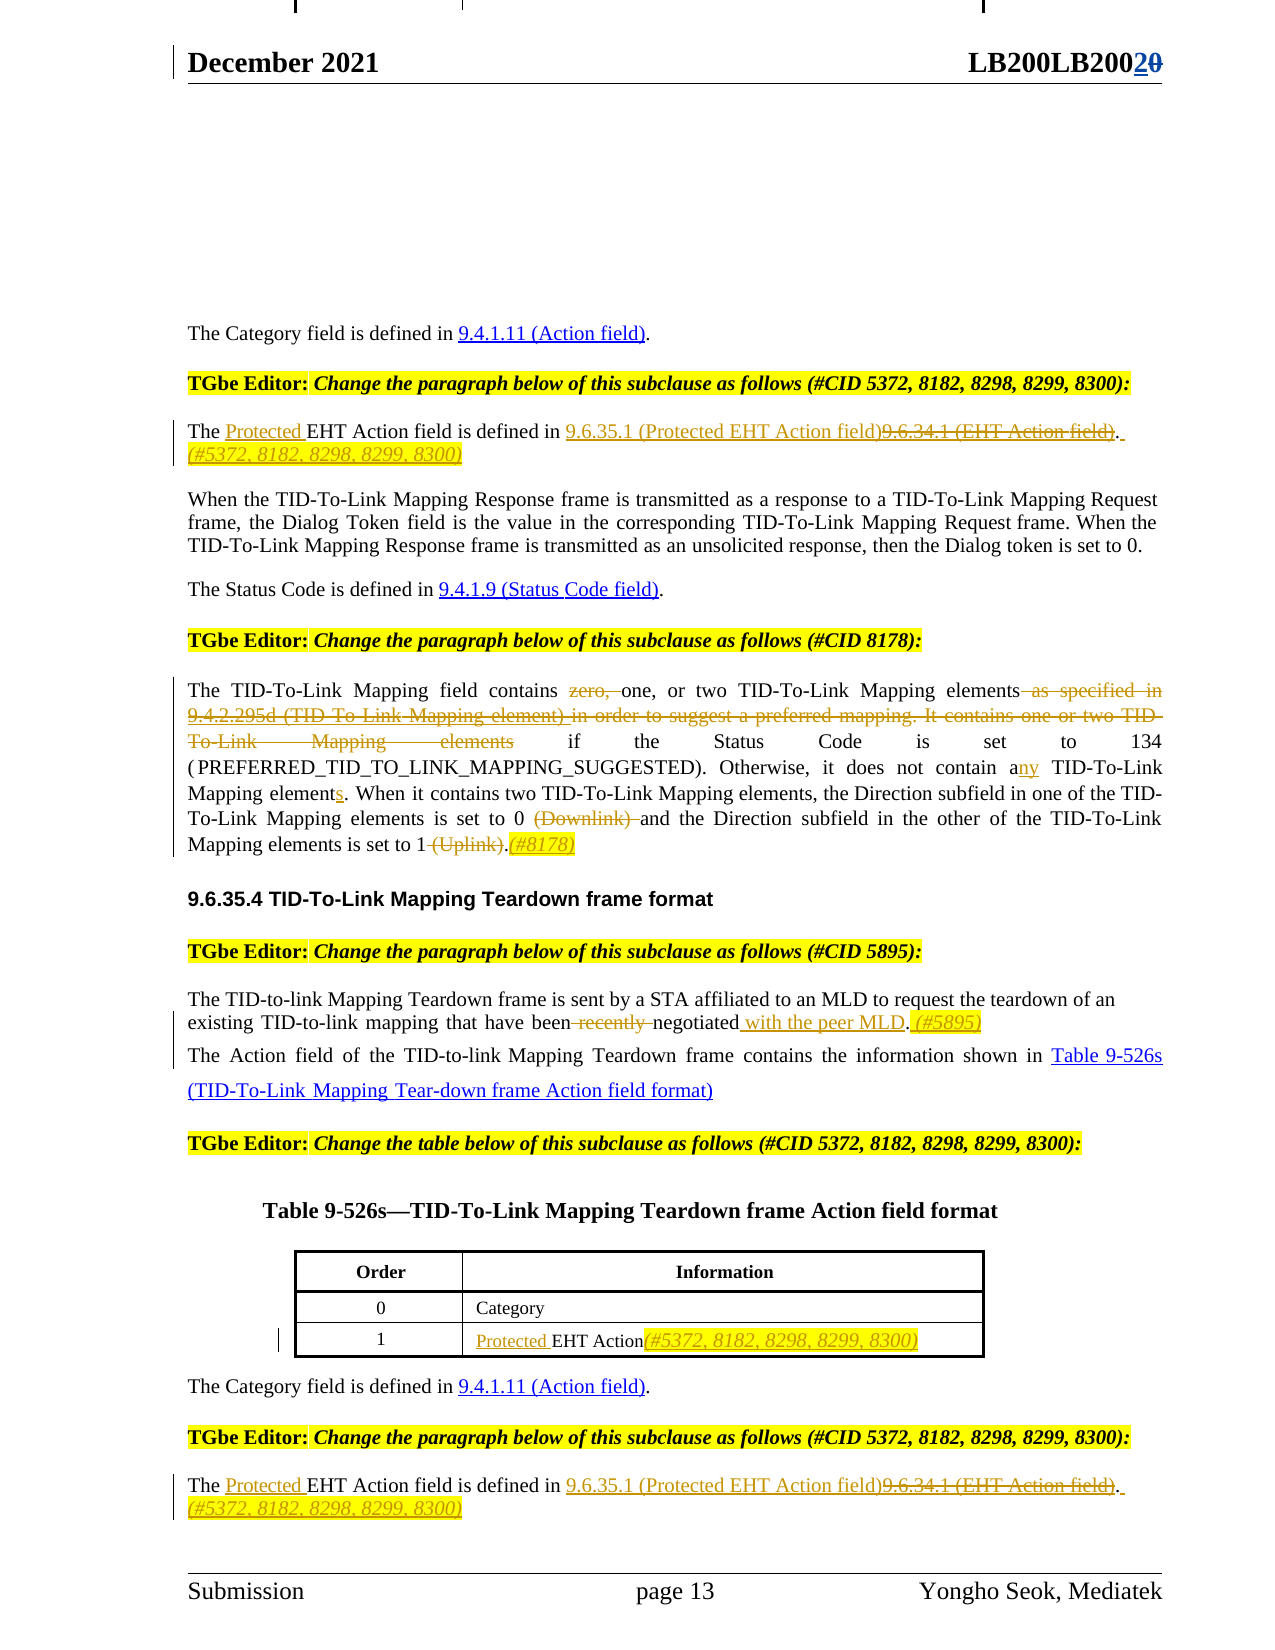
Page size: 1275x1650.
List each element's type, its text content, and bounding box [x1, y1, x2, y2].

text The Action field of the TID-to-link Mapping Teardown frame contains the information shown in Table 9-526s (TID-To-Link Mapping Tear-down frame Action field format) [187, 1034, 1162, 1105]
list TGbe Editor: Change the paragraph below of this subclause as follows (#CID 5895): [187, 938, 1162, 963]
text 9.6.35.4 TID-To-Link Mapping Teardown frame format [187, 882, 1162, 913]
text The Category field is defined in 9.4.1.11 (Action field). [187, 321, 1162, 345]
text The TID-to-link Mapping Teardown frame is sent by a STA affiliated to an MLD to request the teardown of an existing TID-to-link mapping that have beennegotiated. [187, 988, 1162, 1034]
text The Category field is defined in 9.4.1.11 (Action field). [187, 1374, 1162, 1399]
text The EHT Action field is defined in . [187, 1474, 1162, 1520]
text The TID-To-Link Mapping field contains one, or two TID-To-Link Mapping elements if the Status Code is set to 134 (PREFERRED_TID_TO_LINK_MAPPING_SUGGESTED). Otherwise, it does not contain a TID-To-Link Mapping element. When it contains two TID-To-Link Mapping elements, the Direction subfield in one of the TID-To-Link Mapping elements is set to 0 and the Direction subfield in the other of the TID-To-Link Mapping elements is set to 1. [187, 677, 1162, 716]
text When the TID-To-Link Mapping Response frame is transmitted as a response to a TID-To-Link Mapping Request frame, the Dialog Token field is the value in the corresponding TID-To-Link Mapping Request frame. When the TID-To-Link Mapping Response frame is transmitted as an unsolicited response, then the Dialog token is set to 0. [187, 489, 1162, 557]
list TGbe Editor: Change the paragraph below of this subclause as follows (#CID 8178): [187, 627, 1162, 652]
text The Status Code is defined in 9.4.1.9 (Status Code field). [187, 579, 1162, 602]
list TGbe Editor: Change the paragraph below of this subclause as follows (#CID 5372, 8182, 8298, 8299, 8300): [187, 370, 1162, 395]
text The TID-To-Link Mapping field contains one, or two TID-To-Link Mapping elements if the Status Code is set to 134 (PREFERRED_TID_TO_LINK_MAPPING_SUGGESTED). Otherwise, it does not contain a TID-To-Link Mapping element. When it contains two TID-To-Link Mapping elements, the Direction subfield in one of the TID-To-Link Mapping elements is set to 0 and the Direction subfield in the other of the TID-To-Link Mapping elements is set to 1. [187, 718, 1162, 857]
list TGbe Editor: Change the table below of this subclause as follows (#CID 5372, 8182, 8298, 8299, 8300): [187, 1130, 1162, 1155]
list TGbe Editor: Change the paragraph below of this subclause as follows (#CID 5372, 8182, 8298, 8299, 8300): [187, 1424, 1162, 1449]
text Table 9-526s—TID-To-Link Mapping Teardown frame Action field format [187, 1197, 1162, 1224]
text The EHT Action field is defined in . [187, 420, 1162, 466]
